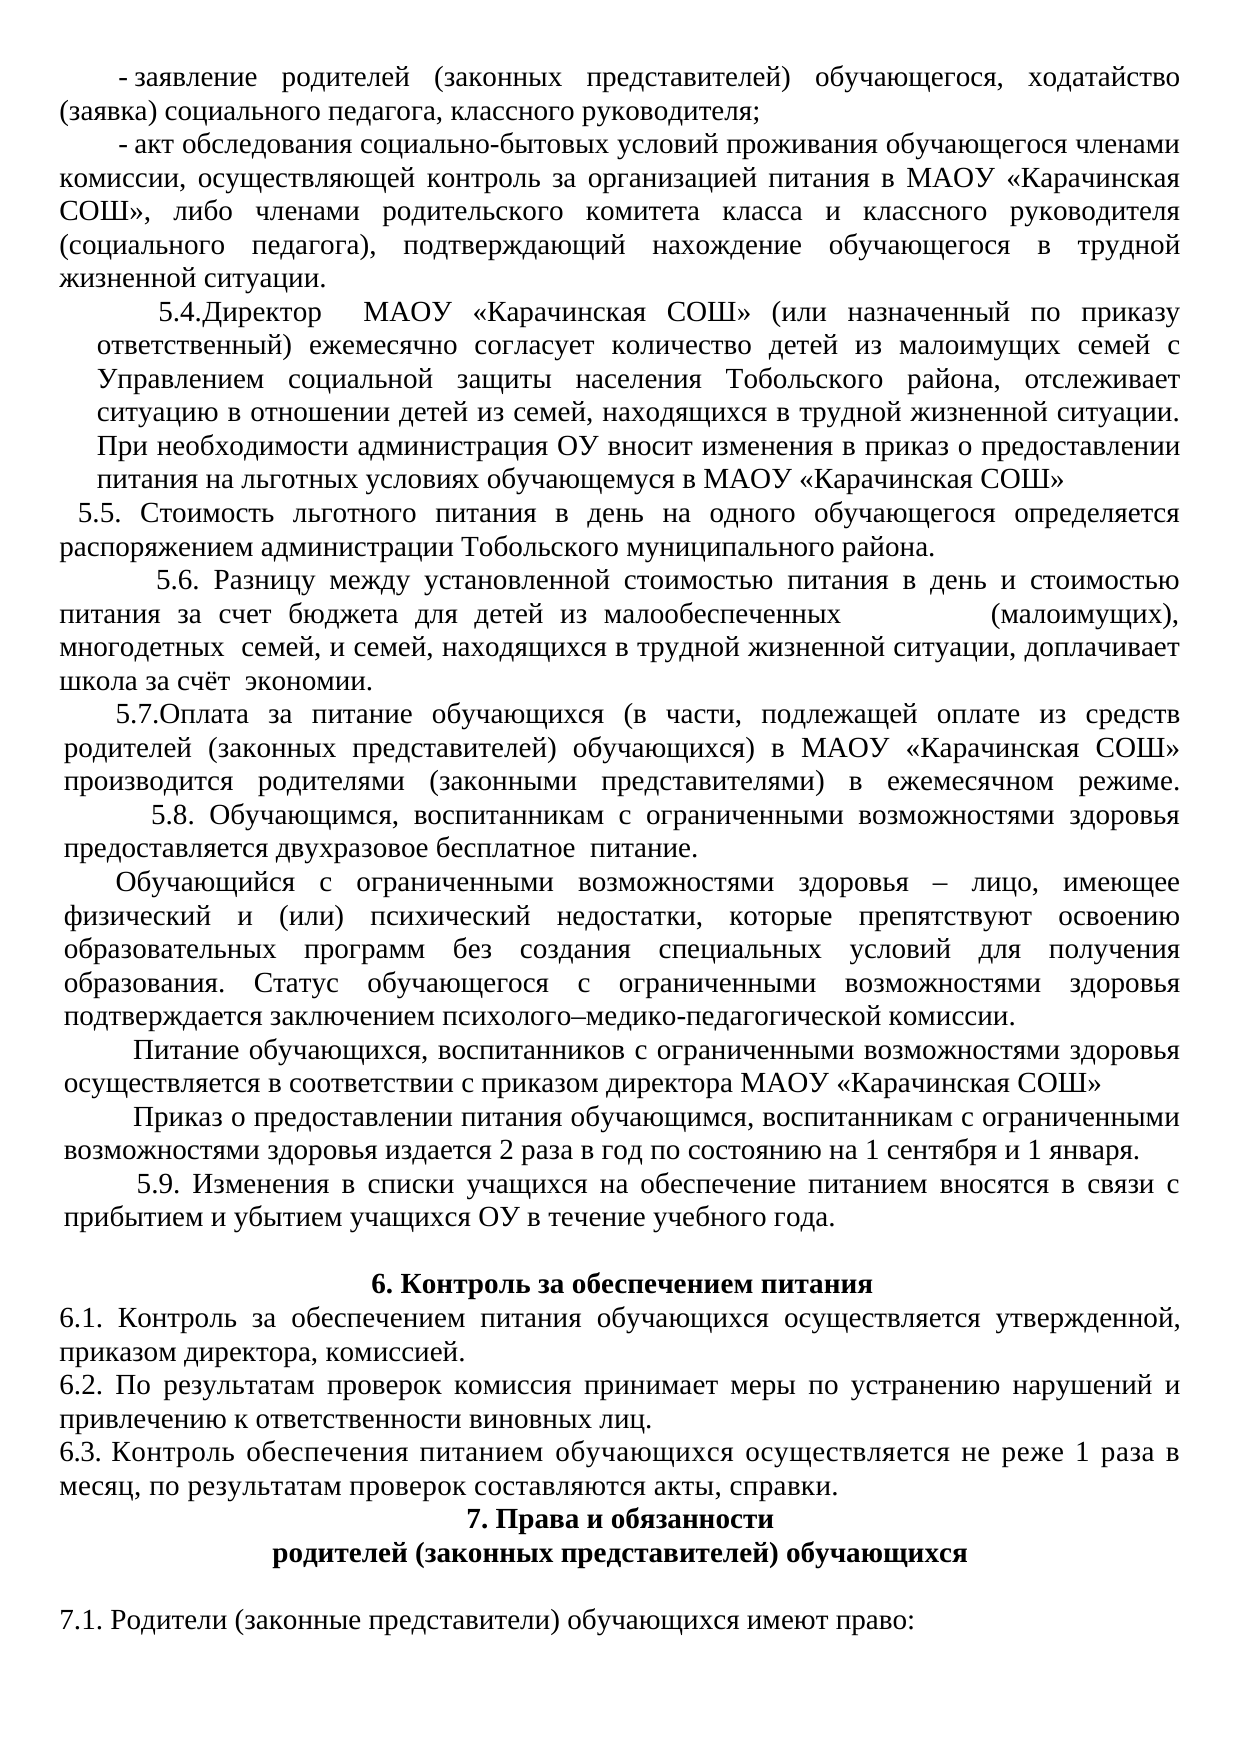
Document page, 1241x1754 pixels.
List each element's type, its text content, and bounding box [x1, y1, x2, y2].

text 6. Контроль за обеспечением питания [63, 1267, 1181, 1300]
text Питание обучающихся, воспитанников с ограниченными возможностями здоровья осуществляется в соответствии с приказом директора МАОУ «Карачинская СОШ» [63, 1032, 1181, 1099]
text Приказ о предоставлении питания обучающимся, воспитанникам с ограниченными возможностями здоровья издается 2 раза в год по состоянию на 1 сентября и 1 января. [63, 1099, 1181, 1166]
text 5.6. Разницу между установленной стоимостью питания в день и стоимостью питания за счет бюджета для детей из малообеспеченных (малоимущих), многодетных семей, и семей, находящихся в трудной жизненной ситуации, доплачивает школа за счёт экономии. [59, 562, 1181, 696]
text 5.7.Оплата за питание обучающихся (в части, подлежащей оплате из средств родителей (законных представителей) обучающихся) в МАОУ «Карачинская СОШ» производится родителями (законными представителями) в ежемесячном режиме. 5.8. Обучающимся, воспитанникам с ограниченными возможностями здоровья предоставляется двухразовое бесплатное питание. [63, 696, 1181, 864]
text 6.1. Контроль за обеспечением питания обучающихся осуществляется утвержденной, приказом директора, комиссией. [59, 1300, 1181, 1367]
text 5.5. Стоимость льготного питания в день на одного обучающегося определяется распоряжением администрации Тобольского муниципального района. [59, 495, 1181, 562]
text 5.4.Директор МАОУ «Карачинская СОШ» (или назначенный по приказу ответственный) ежемесячно согласует количество детей из малоимущих семей с Управлением социальной защиты населения Тобольского района, отслеживает ситуацию в отношении детей из семей, находящихся в трудной жизненной ситуации. При необходимости администрация ОУ вносит изменения в приказ о предоставлении питания на льготных условиях обучающемуся в МАОУ «Карачинская СОШ» [97, 294, 1181, 495]
text 5.9. Изменения в списки учащихся на обеспечение питанием вносятся в связи с прибытием и убытием учащихся ОУ в течение учебного года. [63, 1166, 1181, 1233]
list заявление родителей (законных представителей) обучающегося, ходатайство (заявка) социального педагога, классного руководителя; [59, 59, 1181, 126]
text 7. Права и обязанности [59, 1501, 1181, 1535]
text 6.2. По результатам проверок комиссия принимает меры по устранению нарушений и привлечению к ответственности виновных лиц. [59, 1367, 1181, 1434]
list акт обследования социально-бытовых условий проживания обучающегося членами комиссии, осуществляющей контроль за организацией питания в МАОУ «Карачинская СОШ», либо членами родительского комитета класса и классного руководителя (социального педагога), подтверждающий нахождение обучающегося в трудной жизненной ситуации. [59, 126, 1181, 294]
text родителей (законных представителей) обучающихся [59, 1535, 1181, 1568]
text Обучающийся с ограниченными возможностями здоровья – лицо, имеющее физический и (или) психический недостатки, которые препятствуют освоению образовательных программ без создания специальных условий для получения образования. Статус обучающегося с ограниченными возможностями здоровья подтверждается заключением психолого–медико-педагогической комиссии. [63, 864, 1181, 1032]
text 7.1. Родители (законные представители) обучающихся имеют право: [59, 1602, 1181, 1636]
text 6.3. Контроль обеспечения питанием обучающихся осуществляется не реже 1 раза в месяц, по результатам проверок составляются акты, справки. [59, 1434, 1181, 1501]
